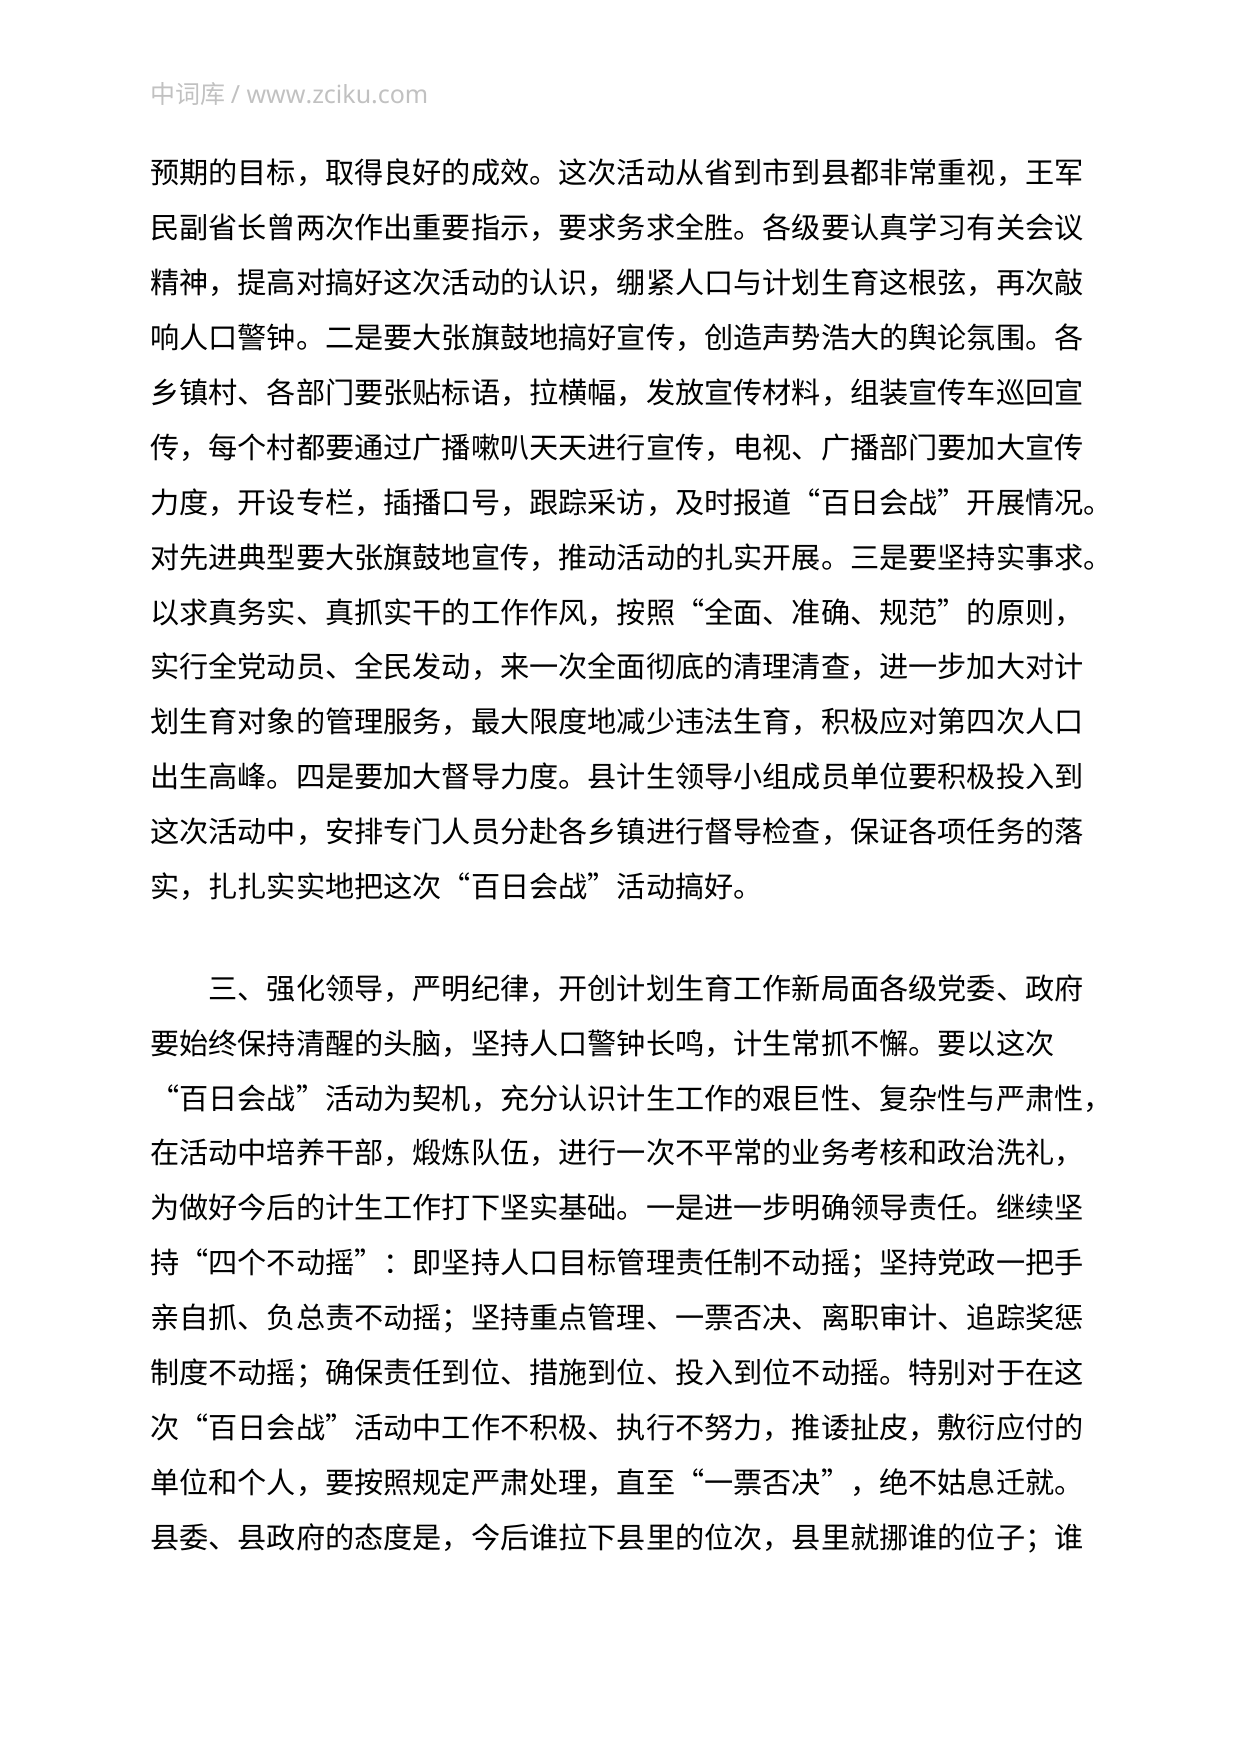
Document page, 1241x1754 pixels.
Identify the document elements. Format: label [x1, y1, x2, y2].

text [150, 150, 1090, 906]
text [150, 965, 1090, 1557]
